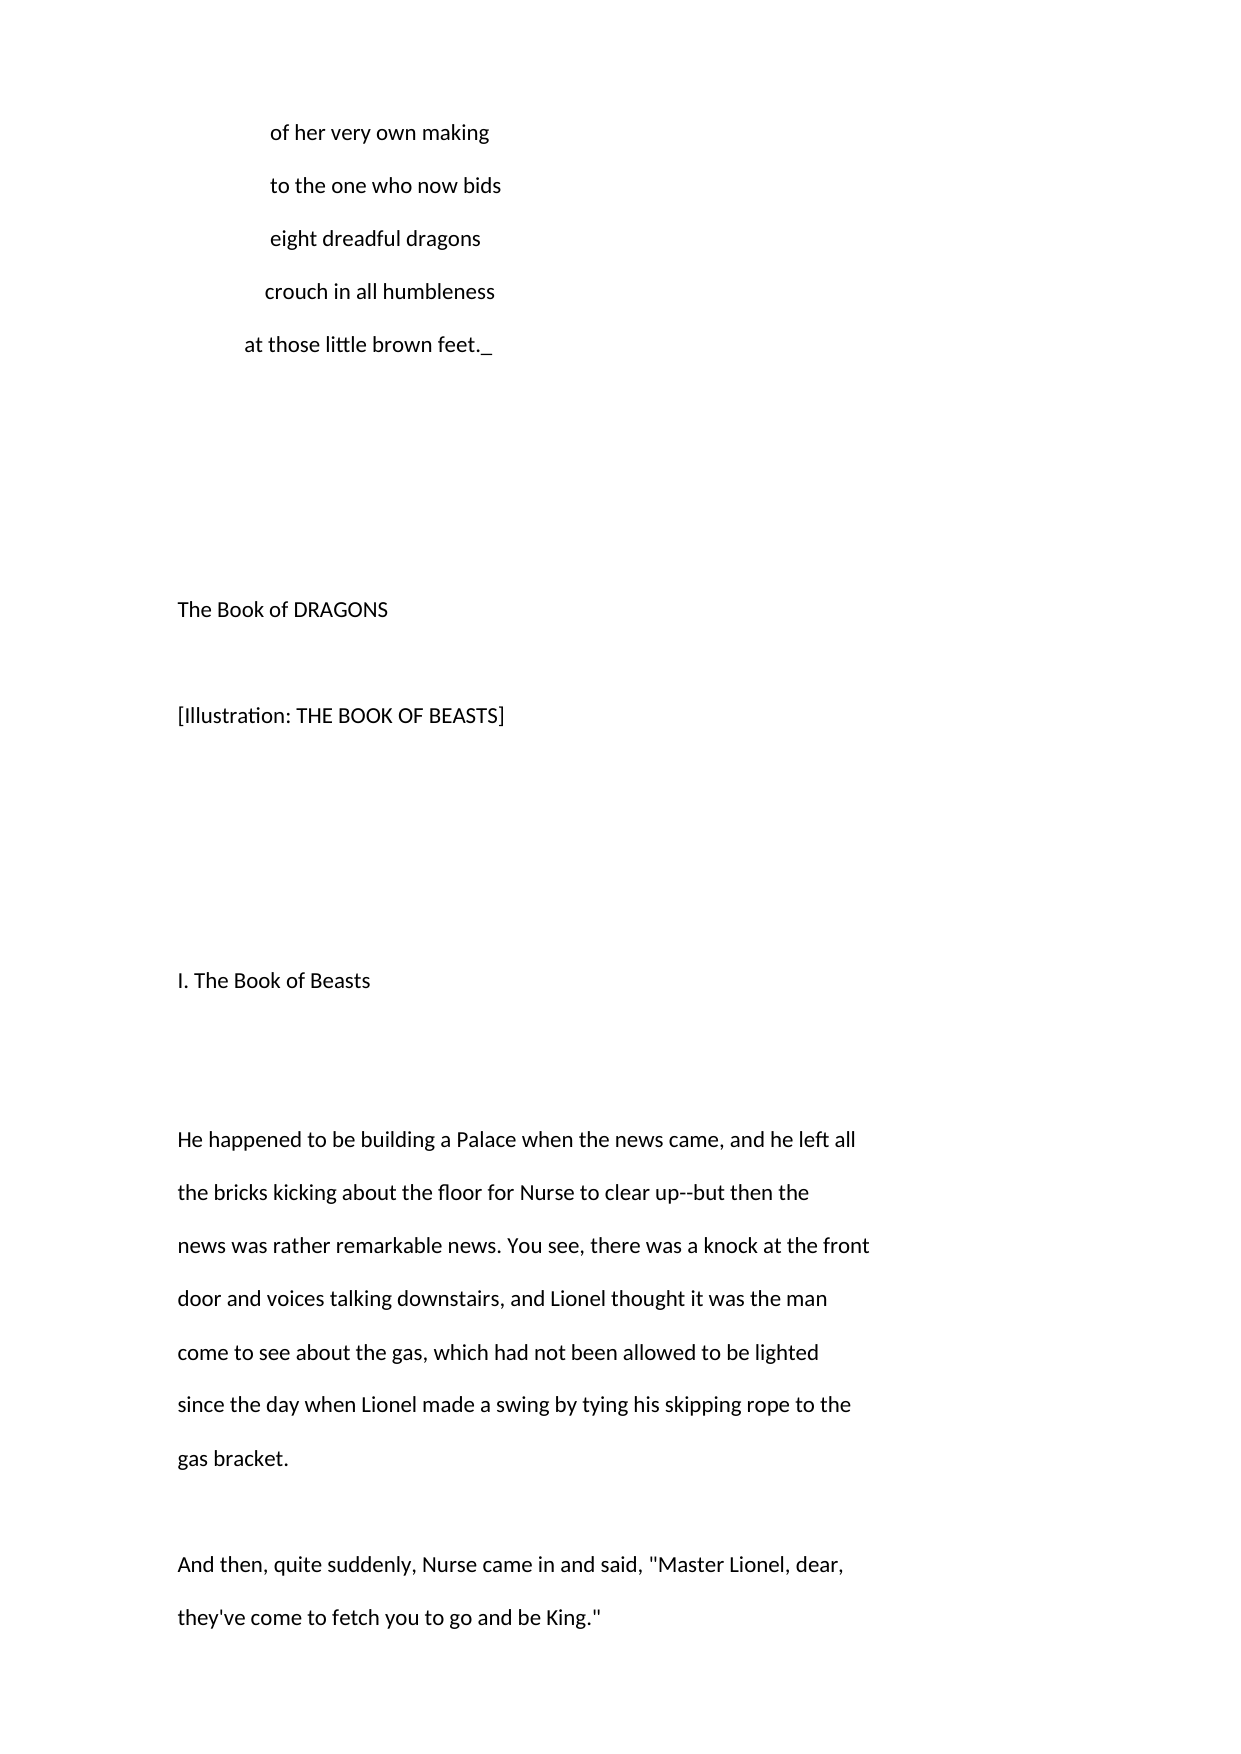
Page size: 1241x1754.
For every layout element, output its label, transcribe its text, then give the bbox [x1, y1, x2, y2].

text to the one who now bids [177, 171, 1152, 199]
text of her very own making [177, 118, 1152, 146]
text the bricks kicking about the floor for Nurse to clear up--but then the [177, 1178, 1152, 1207]
text The Book of DRAGONS [177, 595, 1152, 623]
text since the day when Lionel made a swing by tying his skipping rope to the [177, 1391, 1152, 1419]
text [Illustration: THE BOOK OF BEASTS] [177, 701, 1152, 729]
text news was rather remarkable news. You see, there was a knock at the front [177, 1232, 1152, 1259]
text crouch in all humbleness [177, 277, 1152, 305]
text door and voices talking downstairs, and Lionel thought it was the man [177, 1284, 1152, 1313]
text I. The Book of Beasts [177, 966, 1152, 994]
text they've come to fetch you to go and be King." [177, 1603, 1152, 1631]
text eight dreadful dragons [177, 224, 1152, 252]
text He happened to be building a Palace when the news came, and he left all [177, 1126, 1152, 1153]
text come to see about the gas, which had not been allowed to be lighted [177, 1338, 1152, 1366]
text at those little brown feet._ [177, 330, 1152, 358]
text And then, quite suddenly, Nurse came in and said, "Master Lionel, dear, [177, 1550, 1152, 1578]
text gas bracket. [177, 1444, 1152, 1472]
